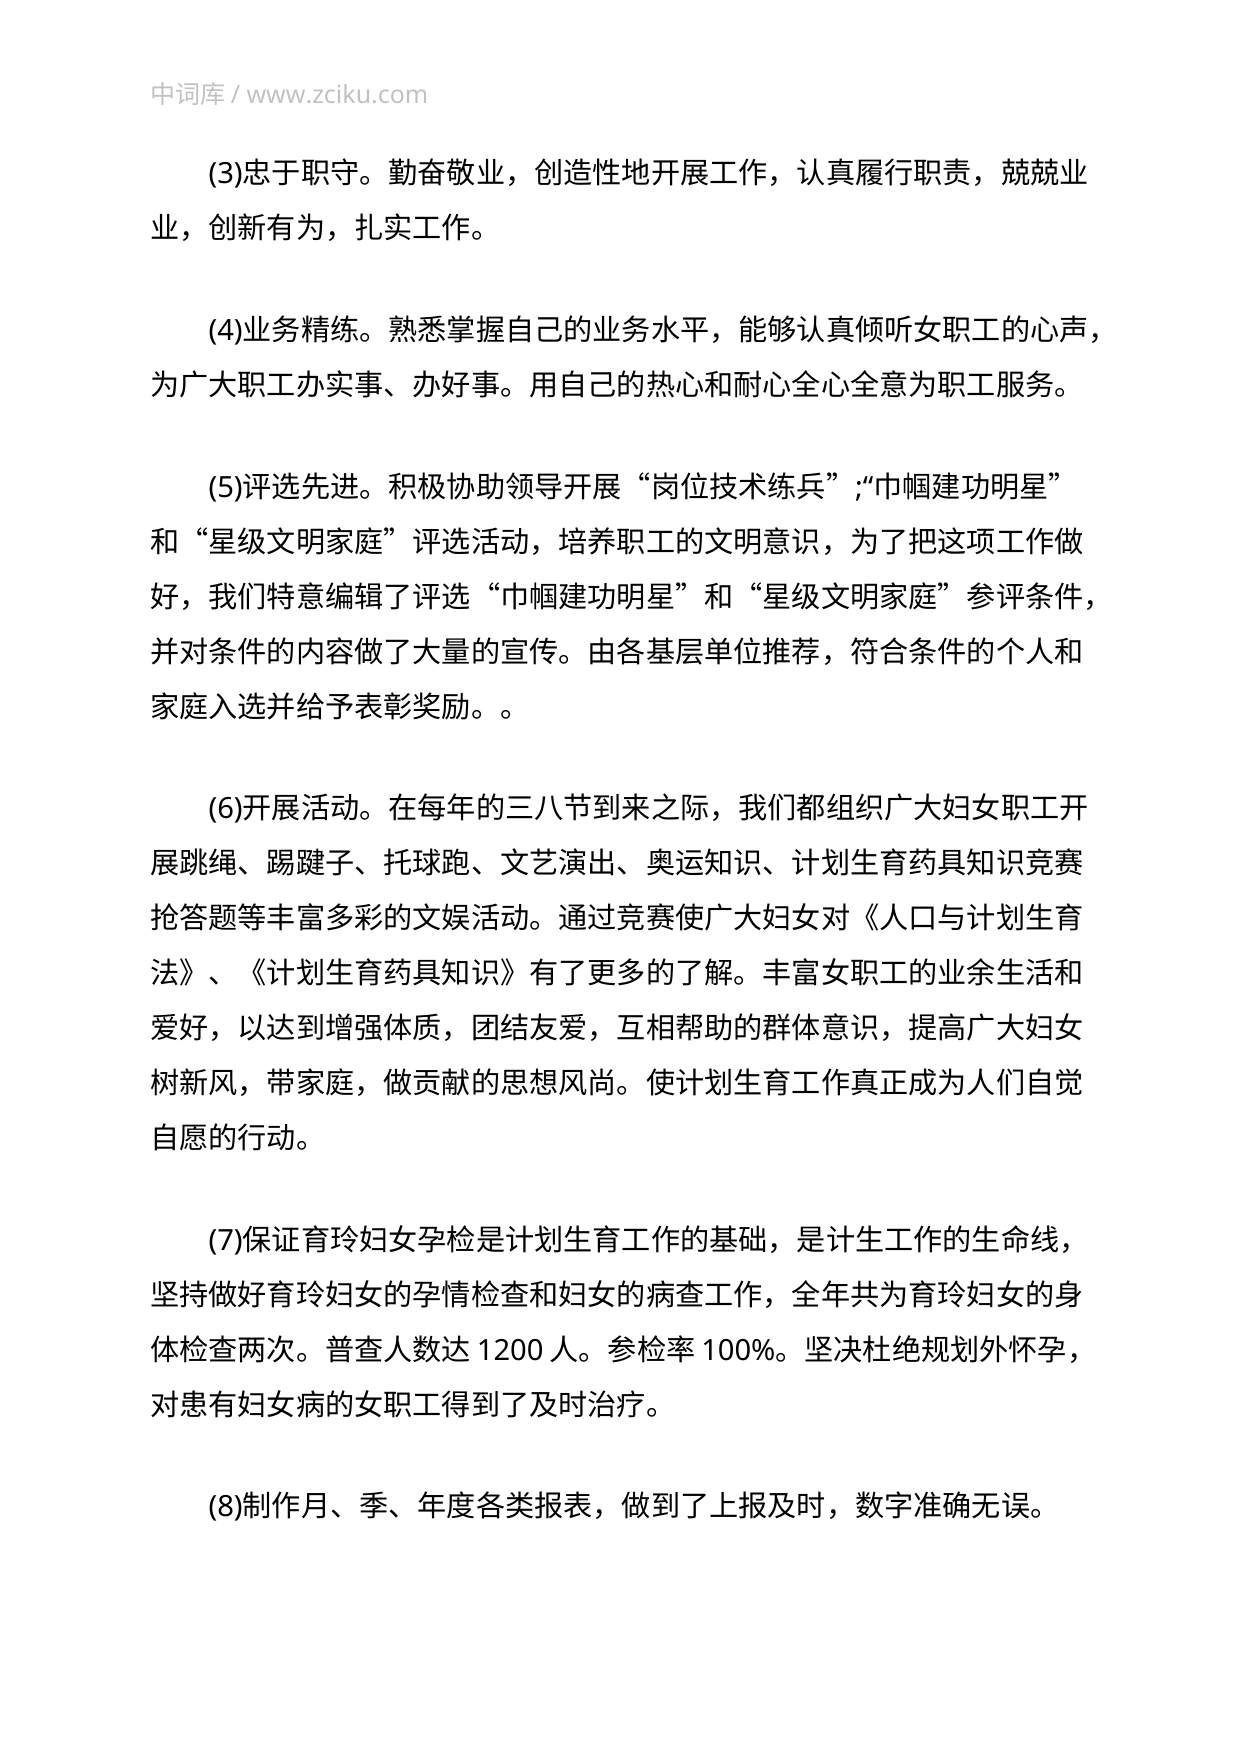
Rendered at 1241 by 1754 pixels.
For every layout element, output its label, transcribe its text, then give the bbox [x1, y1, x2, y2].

text (3)忠于职守。勤奋敬业，创造性地开展工作，认真履行职责，兢兢业业，创新有为，扎实工作。 [150, 150, 1090, 247]
text (8)制作月、季、年度各类报表，做到了上报及时，数字准确无误。 [150, 1483, 1090, 1525]
text (6)开展活动。在每年的三八节到来之际，我们都组织广大妇女职工开展跳绳、踢踺子、托球跑、文艺演出、奥运知识、计划生育药具知识竞赛抢答题等丰富多彩的文娱活动。通过竞赛使广大妇女对《人口与计划生育法》、《计划生育药具知识》有了更多的了解。丰富女职工的业余生活和爱好，以达到增强体质，团结友爱，互相帮助的群体意识，提高广大妇女树新风，带家庭，做贡献的思想风尚。使计划生育工作真正成为人们自觉自愿的行动。 [150, 785, 1090, 1157]
text (4)业务精练。熟悉掌握自己的业务水平，能够认真倾听女职工的心声，为广大职工办实事、办好事。用自己的热心和耐心全心全意为职工服务。 [150, 307, 1090, 404]
text (5)评选先进。积极协助领导开展“岗位技术练兵”;“巾帼建功明星”和“星级文明家庭”评选活动，培养职工的文明意识，为了把这项工作做好，我们特意编辑了评选“巾帼建功明星”和“星级文明家庭”参评条件，并对条件的内容做了大量的宣传。由各基层单位推荐，符合条件的个人和家庭入选并给予表彰奖励。。 [150, 463, 1090, 726]
text (7)保证育玲妇女孕检是计划生育工作的基础，是计生工作的生命线，坚持做好育玲妇女的孕情检查和妇女的病查工作，全年共为育玲妇女的身体检查两次。普查人数达1200人。参检率100%。坚决杜绝规划外怀孕，对患有妇女病的女职工得到了及时治疗。 [150, 1216, 1090, 1423]
